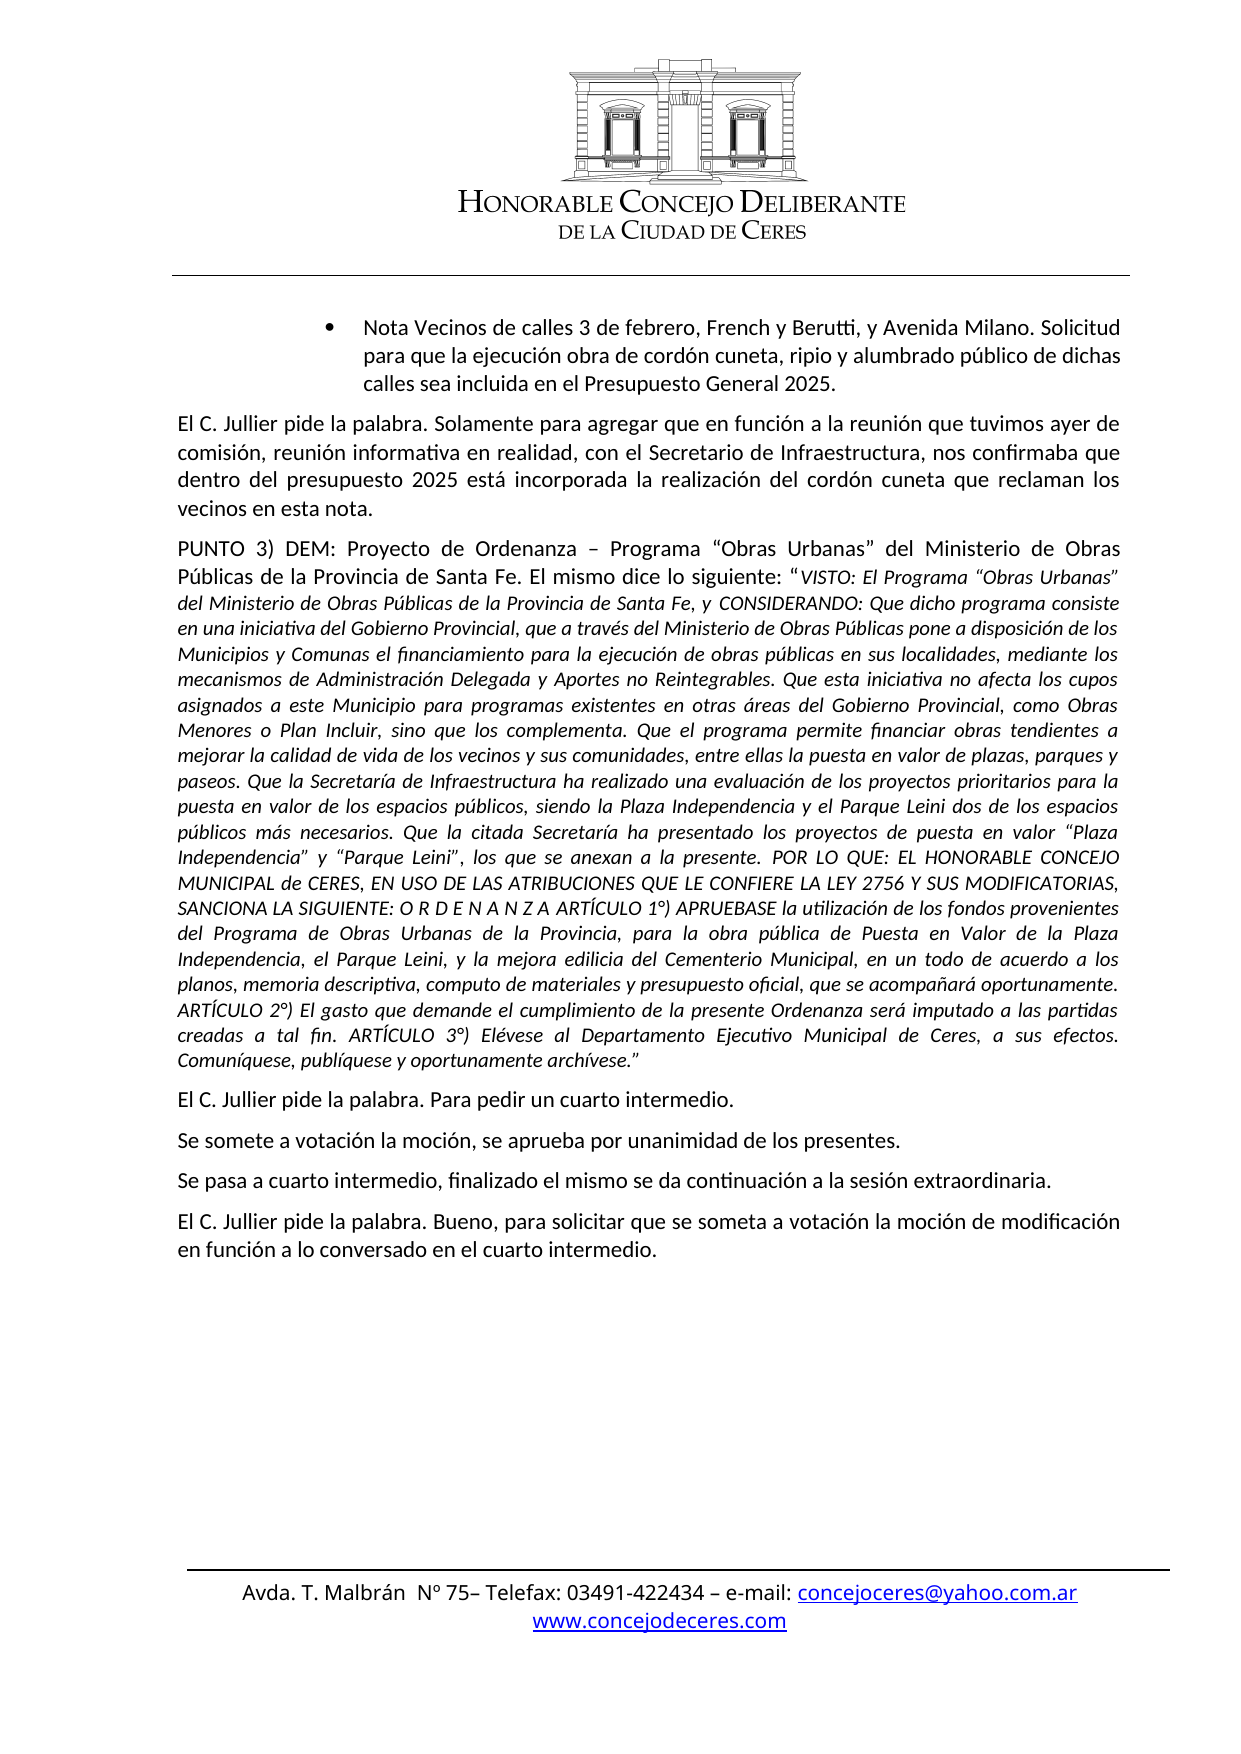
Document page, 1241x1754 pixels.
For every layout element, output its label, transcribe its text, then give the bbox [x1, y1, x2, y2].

text Se pasa a cuarto intermedio, finalizado el mismo se da continuación a la sesión extraordinaria. [177, 1167, 1122, 1195]
list Nota Vecinos de calles 3 de febrero, French y Berutti, y Avenida Milano. Solicitud para que la ejecución obra de cordón cuneta, ripio y alumbrado público de dichas calles sea incluida en el Presupuesto General 2025. [326, 313, 1122, 397]
text Se somete a votación la moción, se aprueba por unanimidad de los presentes. [177, 1126, 1122, 1154]
text PUNTO 3) DEM: Proyecto de Ordenanza – Programa “Obras Urbanas” del Ministerio de Obras Públicas de la Provincia de Santa Fe. El mismo dice lo siguiente: “VISTO: El Programa “Obras Urbanas” del Ministerio de Obras Públicas de la Provincia de Santa Fe, y CONSIDERANDO: Que dicho programa consiste en una iniciativa del Gobierno Provincial, que a través del Ministerio de Obras Públicas pone a disposición de los Municipios y Comunas el financiamiento para la ejecución de obras públicas en sus localidades, mediante los mecanismos de Administración Delegada y Aportes no Reintegrables. Que esta iniciativa no afecta los cupos asignados a este Municipio para programas existentes en otras áreas del Gobierno Provincial, como Obras Menores o Plan Incluir, sino que los complementa. Que el programa permite financiar obras tendientes a mejorar la calidad de vida de los vecinos y sus comunidades, entre ellas la puesta en valor de plazas, parques y paseos. Que la Secretaría de Infraestructura ha realizado una evaluación de los proyectos prioritarios para la puesta en valor de los espacios públicos, siendo la Plaza Independencia y el Parque Leini dos de los espacios públicos más necesarios. Que la citada Secretaría ha presentado los proyectos de puesta en valor “Plaza Independencia” y “Parque Leini”, los que se anexan a la presente. POR LO QUE: EL HONORABLE CONCEJO MUNICIPAL de CERES, EN USO DE LAS ATRIBUCIONES QUE LE CONFIERE LA LEY 2756 Y SUS MODIFICATORIAS, SANCIONA LA SIGUIENTE: O R D E N A N Z A ARTÍCULO 1°) APRUEBASE la utilización de los fondos provenientes del Programa de Obras Urbanas de la Provincia, para la obra pública de Puesta en Valor de la Plaza Independencia, el Parque Leini, y la mejora edilicia del Cementerio Municipal, en un todo de acuerdo a los planos, memoria descriptiva, computo de materiales y presupuesto oficial, que se acompañará oportunamente. ARTÍCULO 2°) El gasto que demande el cumplimiento de la presente Ordenanza será imputado a las partidas creadas a tal fin. ARTÍCULO 3°) Elévese al Departamento Ejecutivo Municipal de Ceres, a sus efectos. Comuníquese, publíquese y oportunamente archívese.” [177, 534, 1122, 1073]
text El C. Jullier pide la palabra. Para pedir un cuarto intermedio. [177, 1086, 1122, 1114]
text El C. Jullier pide la palabra. Solamente para agregar que en función a la reunión que tuvimos ayer de comisión, reunión informativa en realidad, con el Secretario de Infraestructura, nos confirmaba que dentro del presupuesto 2025 está incorporada la realización del cordón cuneta que reclaman los vecinos en esta nota. [177, 409, 1122, 522]
text El C. Jullier pide la palabra. Bueno, para solicitar que se someta a votación la moción de modificación en función a lo conversado en el cuarto intermedio. [177, 1207, 1122, 1263]
picture [458, 59, 906, 239]
